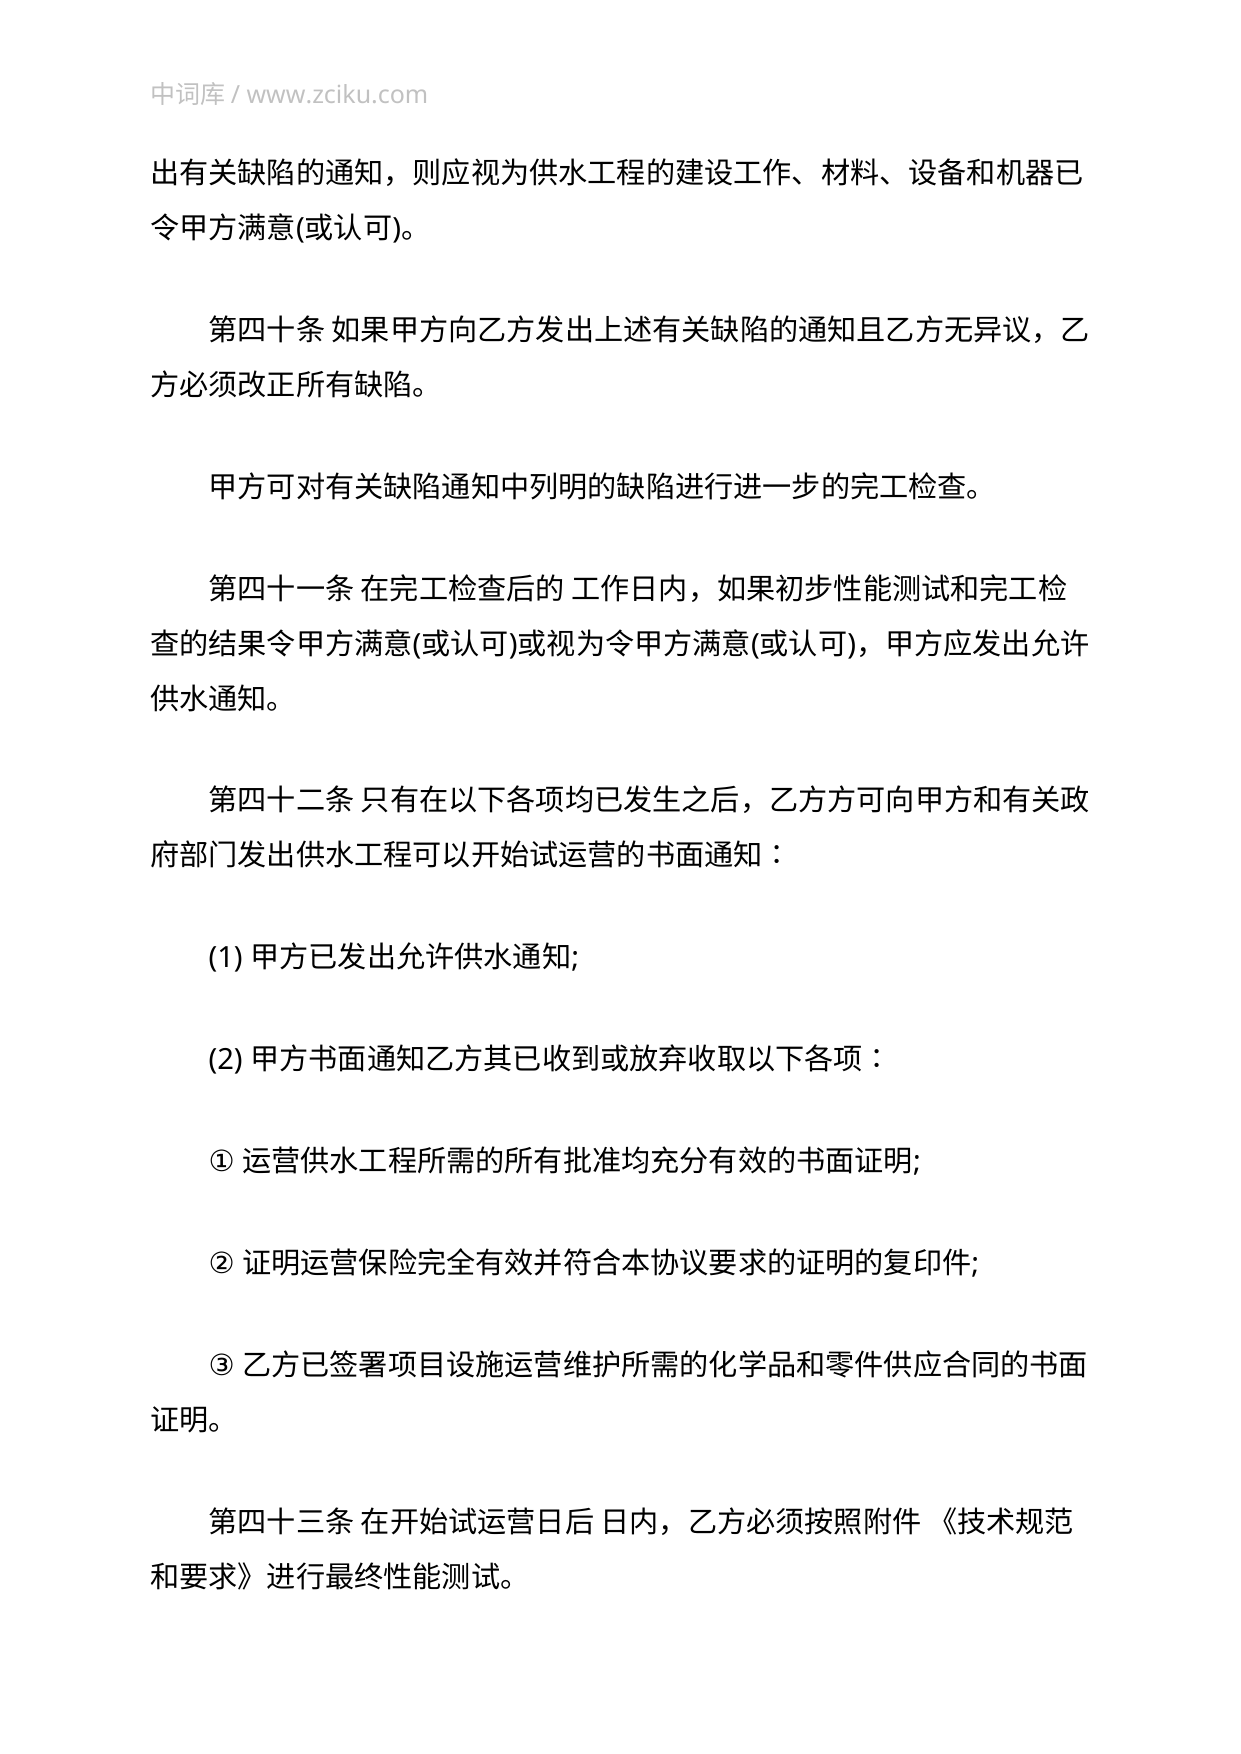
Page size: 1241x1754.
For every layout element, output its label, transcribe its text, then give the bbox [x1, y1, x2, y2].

text (1) 甲方已发出允许供水通知; [150, 934, 1090, 976]
text 第四十三条 在开始试运营日后 日内，乙方必须按照附件 《技术规范和要求》进行最终性能测试。 [150, 1498, 1090, 1596]
text 第四十二条 只有在以下各项均已发生之后，乙方方可向甲方和有关政府部门发出供水工程可以开始试运营的书面通知∶ [150, 777, 1090, 874]
text 甲方可对有关缺陷通知中列明的缺陷进行进一步的完工检查。 [150, 463, 1090, 506]
text (2) 甲方书面通知乙方其已收到或放弃收取以下各项∶ [150, 1036, 1090, 1078]
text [150, 150, 1090, 247]
text ② 证明运营保险完全有效并符合本协议要求的证明的复印件; [150, 1239, 1090, 1282]
text ③ 乙方已签署项目设施运营维护所需的化学品和零件供应合同的书面证明。 [150, 1342, 1090, 1439]
text 第四十条 如果甲方向乙方发出上述有关缺陷的通知且乙方无异议，乙方必须改正所有缺陷。 [150, 307, 1090, 404]
text ① 运营供水工程所需的所有批准均充分有效的书面证明; [150, 1138, 1090, 1180]
text 第四十一条 在完工检查后的 工作日内，如果初步性能测试和完工检查的结果令甲方满意(或认可)或视为令甲方满意(或认可)，甲方应发出允许供水通知。 [150, 565, 1090, 717]
